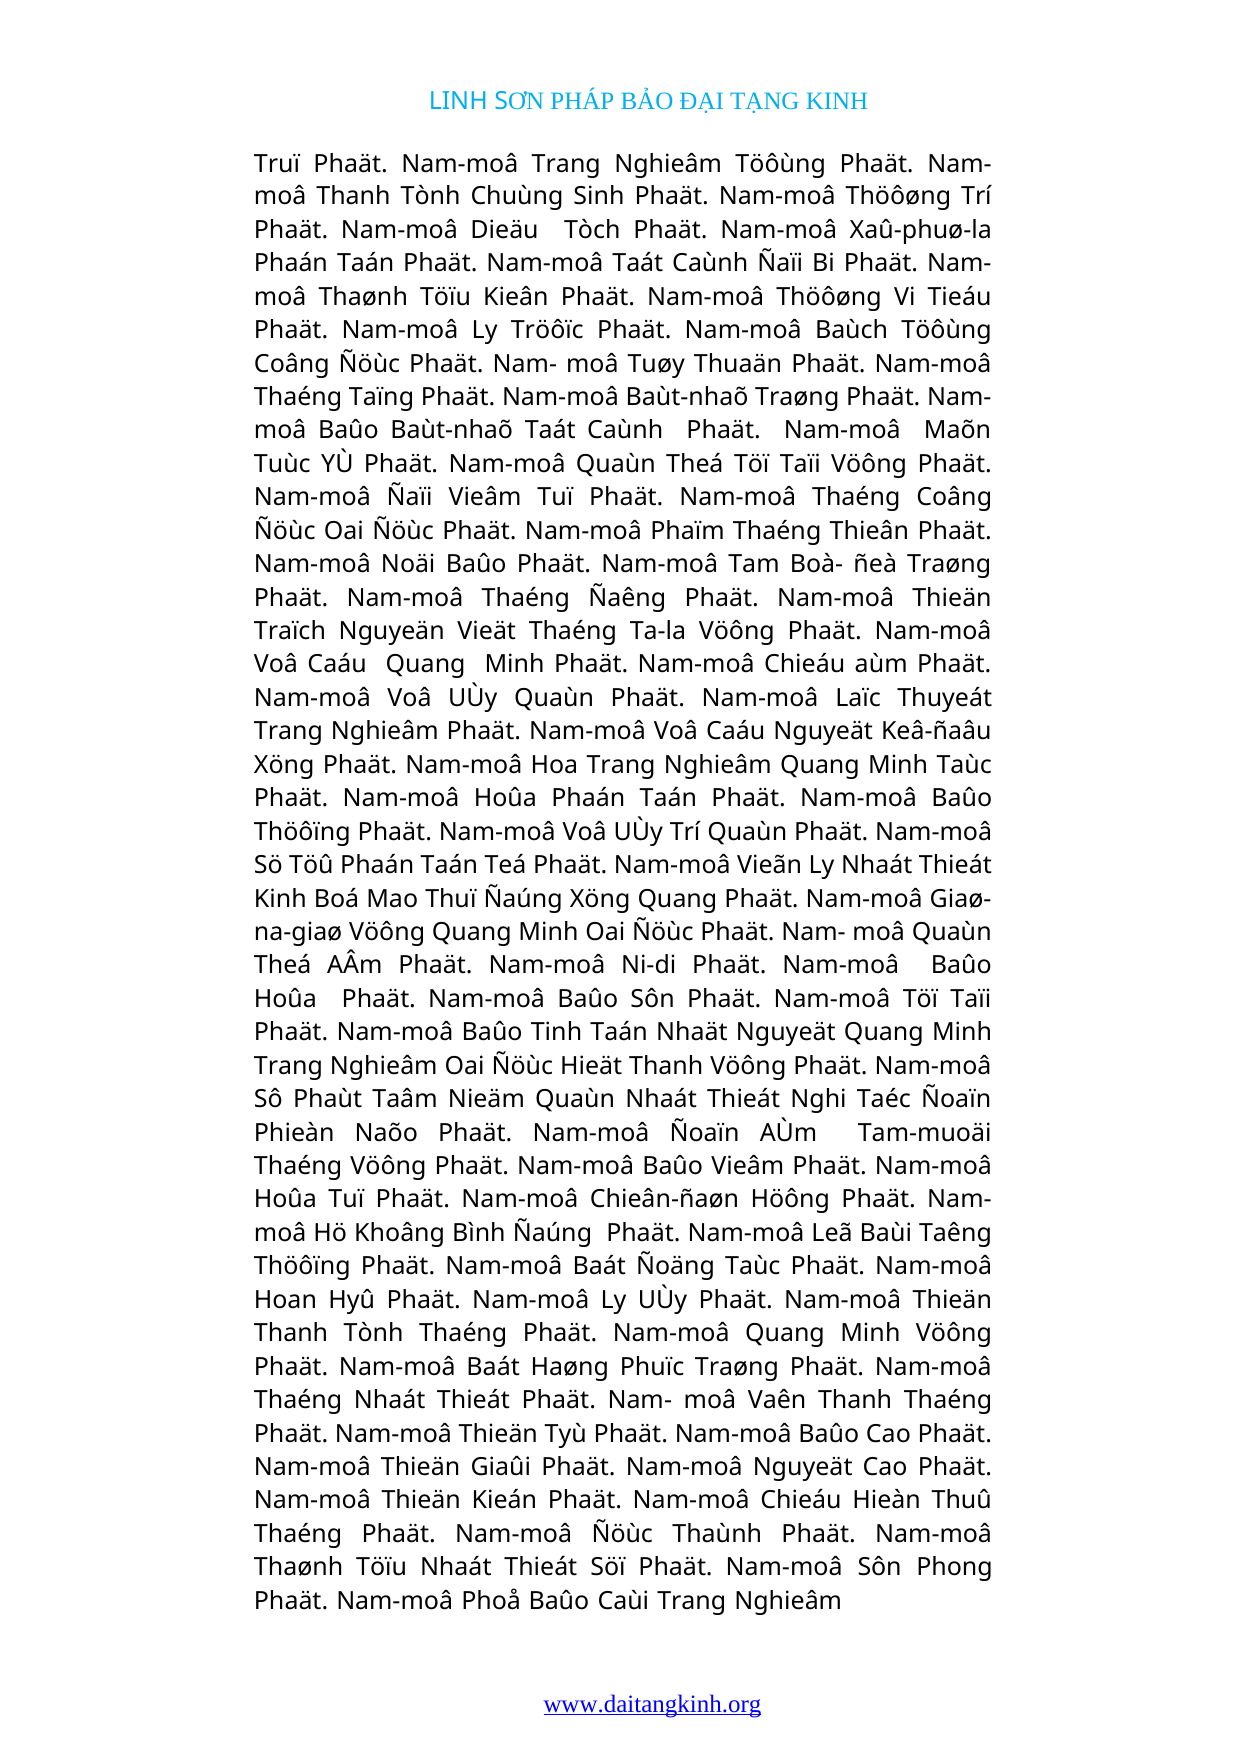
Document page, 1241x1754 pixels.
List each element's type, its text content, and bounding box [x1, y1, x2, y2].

text Truï Phaät. Nam-moâ Trang Nghieâm Töôùng Phaät. Nam-moâ Thanh Tònh Chuùng Sinh Phaät. Nam-moâ Thöôøng Trí Phaät. Nam-moâ Dieäu Tòch Phaät. Nam-moâ Xaû-phuø-la Phaán Taán Phaät. Nam-moâ Taát Caùnh Ñaïi Bi Phaät. Nam-moâ Thaønh Töïu Kieân Phaät. Nam-moâ Thöôøng Vi Tieáu Phaät. Nam-moâ Ly Tröôïc Phaät. Nam-moâ Baùch Töôùng Coâng Ñöùc Phaät. Nam- moâ Tuøy Thuaän Phaät. Nam-moâ Thaéng Taïng Phaät. Nam-moâ Baùt-nhaõ Traøng Phaät. Nam-moâ Baûo Baùt-nhaõ Taát Caùnh Phaät. Nam-moâ Maõn Tuùc YÙ Phaät. Nam-moâ Quaùn Theá Töï Taïi Vöông Phaät. Nam-moâ Ñaïi Vieâm Tuï Phaät. Nam-moâ Thaéng Coâng Ñöùc Oai Ñöùc Phaät. Nam-moâ Phaïm Thaéng Thieân Phaät. Nam-moâ Noäi Baûo Phaät. Nam-moâ Tam Boà- ñeà Traøng Phaät. Nam-moâ Thaéng Ñaêng Phaät. Nam-moâ Thieän Traïch Nguyeän Vieät Thaéng Ta-la Vöông Phaät. Nam-moâ Voâ Caáu Quang Minh Phaät. Nam-moâ Chieáu aùm Phaät. Nam-moâ Voâ UÙy Quaùn Phaät. Nam-moâ Laïc Thuyeát Trang Nghieâm Phaät. Nam-moâ Voâ Caáu Nguyeät Keâ-ñaâu Xöng Phaät. Nam-moâ Hoa Trang Nghieâm Quang Minh Taùc Phaät. Nam-moâ Hoûa Phaán Taán Phaät. Nam-moâ Baûo Thöôïng Phaät. Nam-moâ Voâ UÙy Trí Quaùn Phaät. Nam-moâ Sö Töû Phaán Taán Teá Phaät. Nam-moâ Vieãn Ly Nhaát Thieát Kinh Boá Mao Thuï Ñaúng Xöng Quang Phaät. Nam-moâ Giaø-na-giaø Vöông Quang Minh Oai Ñöùc Phaät. Nam- moâ Quaùn Theá AÂm Phaät. Nam-moâ Ni-di Phaät. Nam-moâ Baûo Hoûa Phaät. Nam-moâ Baûo Sôn Phaät. Nam-moâ Töï Taïi Phaät. Nam-moâ Baûo Tinh Taán Nhaät Nguyeät Quang Minh Trang Nghieâm Oai Ñöùc Hieät Thanh Vöông Phaät. Nam-moâ Sô Phaùt Taâm Nieäm Quaùn Nhaát Thieát Nghi Taéc Ñoaïn Phieàn Naõo Phaät. Nam-moâ Ñoaïn AÙm Tam-muoäi Thaéng Vöông Phaät. Nam-moâ Baûo Vieâm Phaät. Nam-moâ Hoûa Tuï Phaät. Nam-moâ Chieân-ñaøn Höông Phaät. Nam-moâ Hö Khoâng Bình Ñaúng Phaät. Nam-moâ Leã Baùi Taêng Thöôïng Phaät. Nam-moâ Baát Ñoäng Taùc Phaät. Nam-moâ Hoan Hyû Phaät. Nam-moâ Ly UÙy Phaät. Nam-moâ Thieän Thanh Tònh Thaéng Phaät. Nam-moâ Quang Minh Vöông Phaät. Nam-moâ Baát Haøng Phuïc Traøng Phaät. Nam-moâ Thaéng Nhaát Thieát Phaät. Nam- moâ Vaên Thanh Thaéng Phaät. Nam-moâ Thieän Tyù Phaät. Nam-moâ Baûo Cao Phaät. Nam-moâ Thieän Giaûi Phaät. Nam-moâ Nguyeät Cao Phaät. Nam-moâ Thieän Kieán Phaät. Nam-moâ Chieáu Hieàn Thuû Thaéng Phaät. Nam-moâ Ñöùc Thaùnh Phaät. Nam-moâ Thaønh Töïu Nhaát Thieát Söï Phaät. Nam-moâ Sôn Phong Phaät. Nam-moâ Phoå Baûo Caùi Trang Nghieâm [254, 145, 992, 1616]
text www.daitangkinh.org [466, 1689, 838, 1717]
